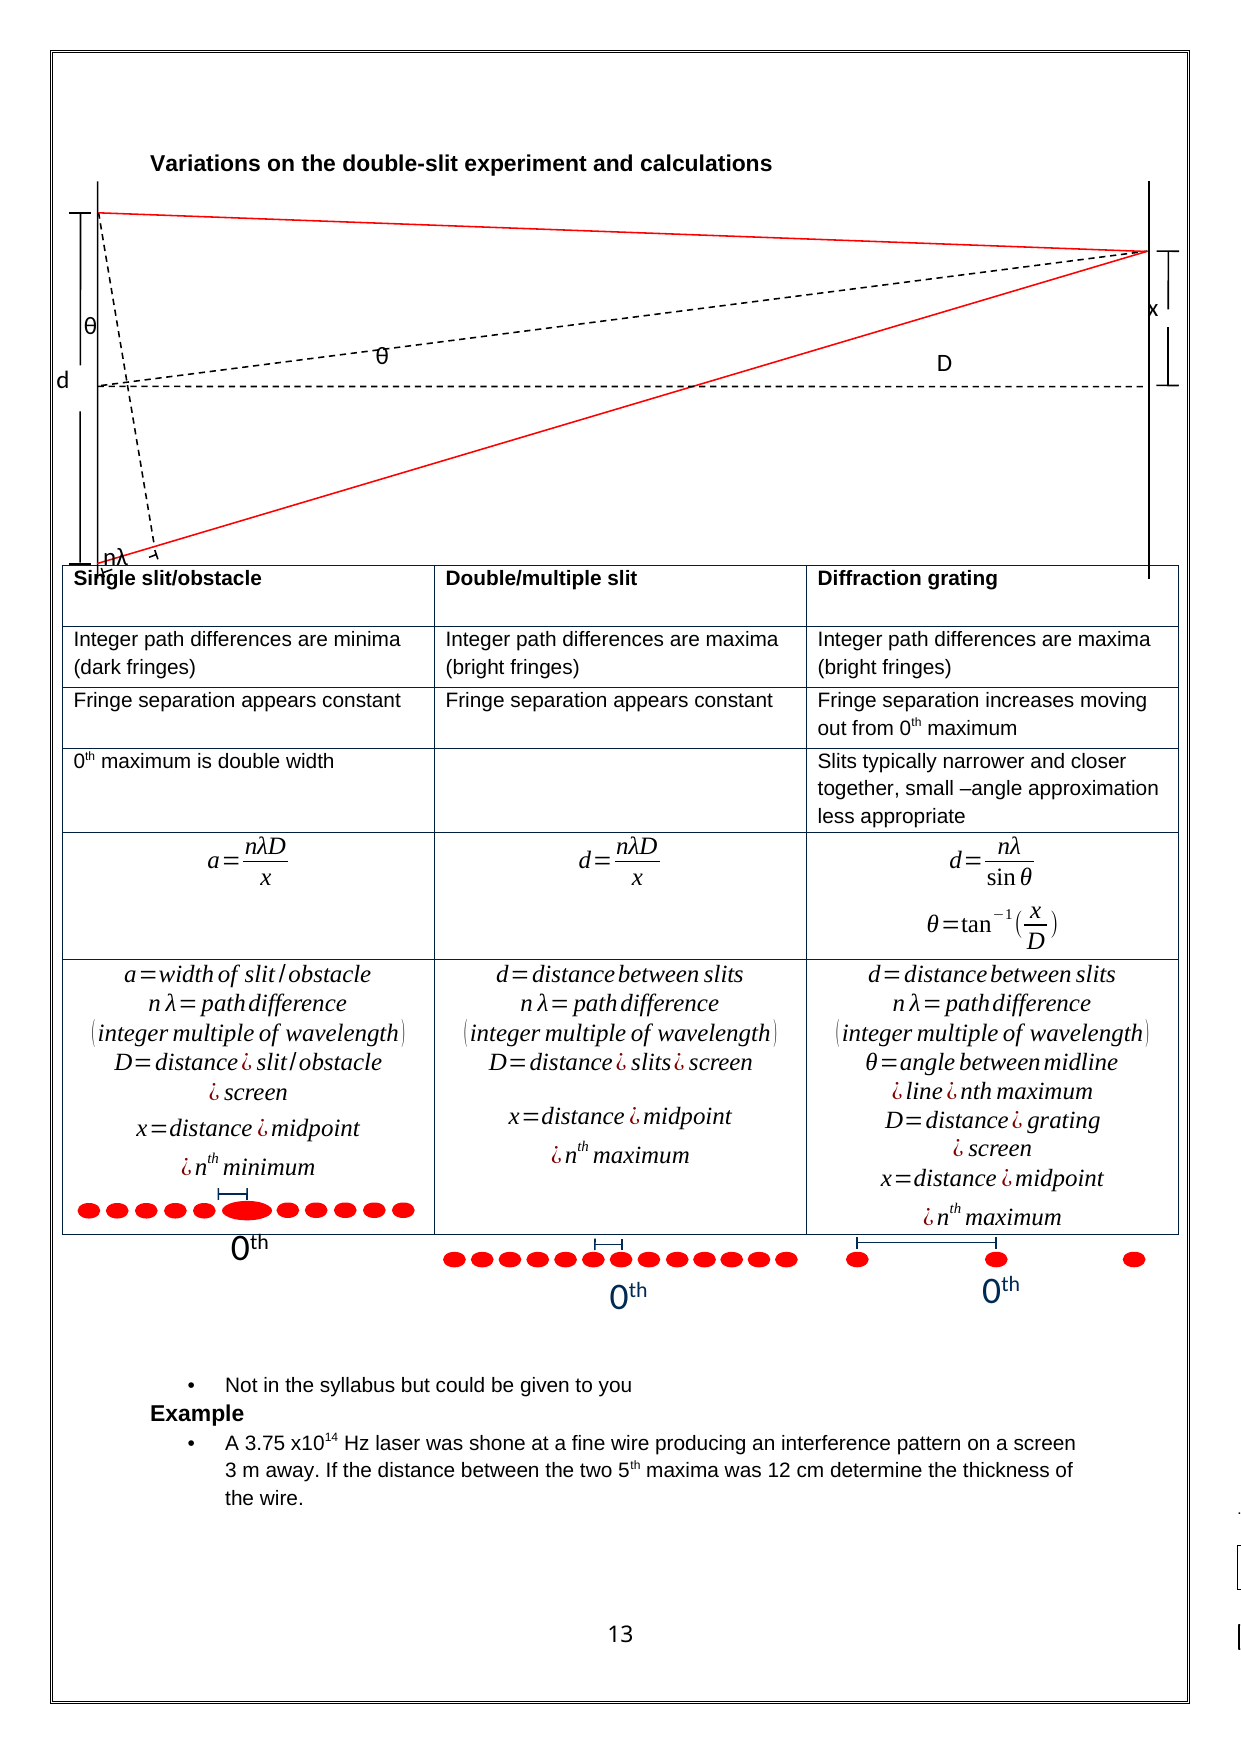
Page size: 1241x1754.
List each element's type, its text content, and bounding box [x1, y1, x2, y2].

table_header Single slit/obstacle [63, 566, 434, 626]
table_cell Integer path differences are maxima (bright fringes) [807, 627, 1178, 687]
table_cell [435, 960, 806, 1234]
text Example [150, 1400, 1090, 1427]
table_cell [435, 749, 806, 832]
table_cell Integer path differences are maxima (bright fringes) [435, 627, 806, 687]
table_cell [435, 833, 806, 959]
table_cell [807, 833, 1178, 959]
table_cell Slits typically narrower and closer together, small –angle approximation less appropriate [807, 749, 1178, 832]
table_cell [807, 960, 1178, 1234]
list A 3.75 x1014 Hz laser was shone at a fine wire producing an interference pattern on a screen 3 m away. If the distance between the two 5th maxima was 12 cm determine the thickness of the wire. [187, 1431, 1090, 1509]
table_cell Fringe separation increases moving out from 0th maximum [807, 688, 1178, 748]
table_cell 0th maximum is double width [63, 749, 434, 832]
table_cell [63, 960, 434, 1234]
table_header Diffraction grating [807, 566, 1178, 626]
text Variations on the double-slit experiment and calculations [150, 150, 1090, 176]
table_cell [63, 833, 434, 959]
table_cell Integer path differences are minima (dark fringes) [63, 627, 434, 687]
table_cell Fringe separation appears constant [63, 688, 434, 748]
table_cell Fringe separation appears constant [435, 688, 806, 748]
table_header Double/multiple slit [435, 566, 806, 626]
list Not in the syllabus but could be given to you [187, 1373, 1090, 1397]
